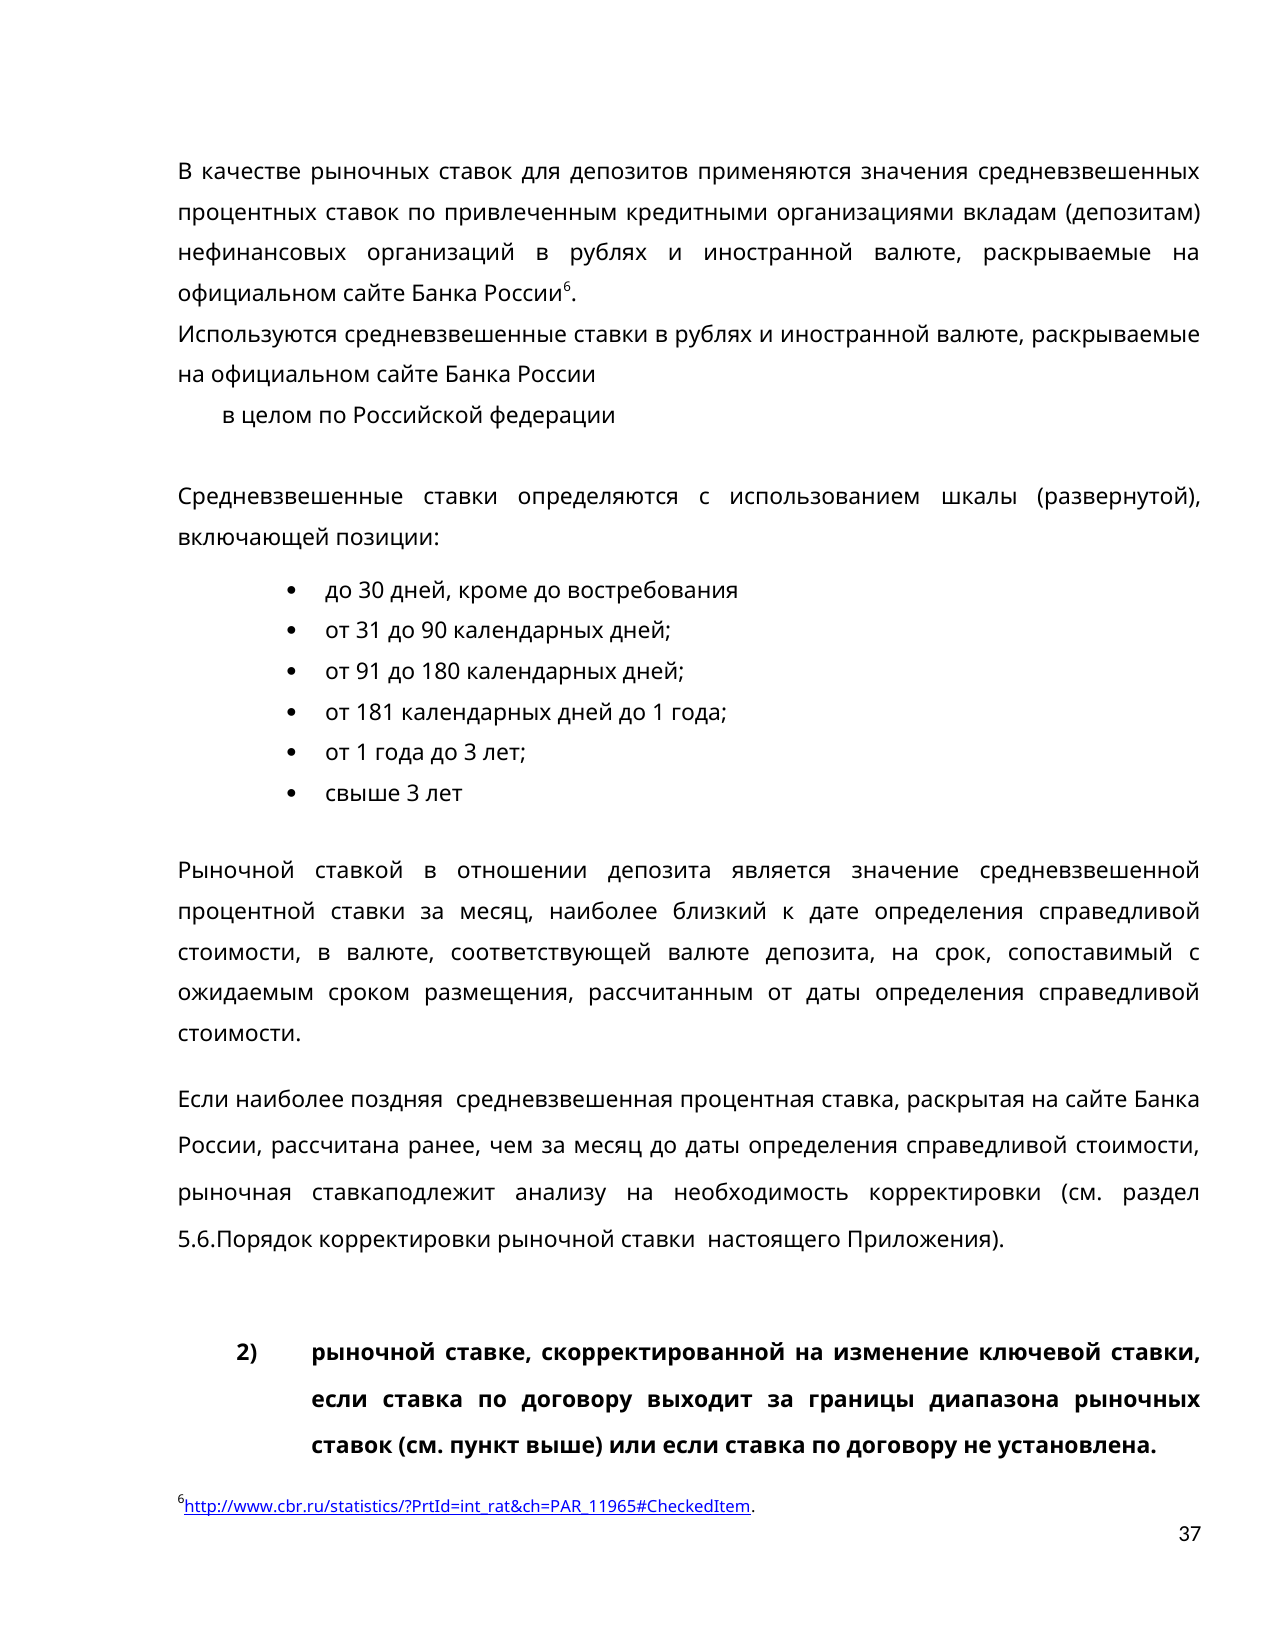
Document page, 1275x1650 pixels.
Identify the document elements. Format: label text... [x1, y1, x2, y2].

list рыночной ставке, скорректированной на изменение ключевой ставки, если ставка по договору выходит за границы диапазона рыночных ставок (см. пункт выше) или если ставка по договору не установлена. [236, 1336, 1201, 1461]
list до 30 дней, кроме до востребования [287, 574, 1201, 605]
text Рыночной ставкой в отношении депозита является значение средневзвешенной процентной ставки за месяц, наиболее близкий к дате определения справедливой стоимости, в валюте, соответствующей валюте депозита, на срок, сопоставимый с ожидаемым сроком размещения, рассчитанным от даты определения справедливой стоимости. [177, 854, 1201, 1048]
list от 91 до 180 календарных дней; [287, 655, 1201, 686]
text Используются средневзвешенные ставки в рублях и иностранной валюте, раскрываемые на официальном сайте Банка России [177, 317, 1201, 389]
list от 31 до 90 календарных дней; [287, 614, 1201, 646]
list Если наиболее поздняя средневзвешенная процентная ставка, раскрытая на сайте Банка России, рассчитана ранее, чем за месяц до даты определения справедливой стоимости, рыночная ставкаподлежит анализу на необходимость корректировки (см. раздел 5.6.Порядок корректировки рыночной ставки настоящего Приложения). [177, 1082, 1201, 1254]
list от 181 календарных дней до 1 года; [287, 696, 1201, 727]
list от 1 года до 3 лет; [287, 736, 1201, 767]
text в целом по Российской федерации [222, 399, 1201, 430]
text В качестве рыночных ставок для депозитов применяются значения средневзвешенных процентных ставок по привлеченным кредитными организациями вкладам (депозитам) нефинансовых организаций в рублях и иностранной валюте, раскрываемые на официальном сайте Банка России. [177, 155, 1201, 308]
text Средневзвешенные ставки определяются с использованием шкалы (развернутой), включающей позиции: [177, 480, 1201, 552]
list свыше 3 лет [287, 777, 1201, 808]
